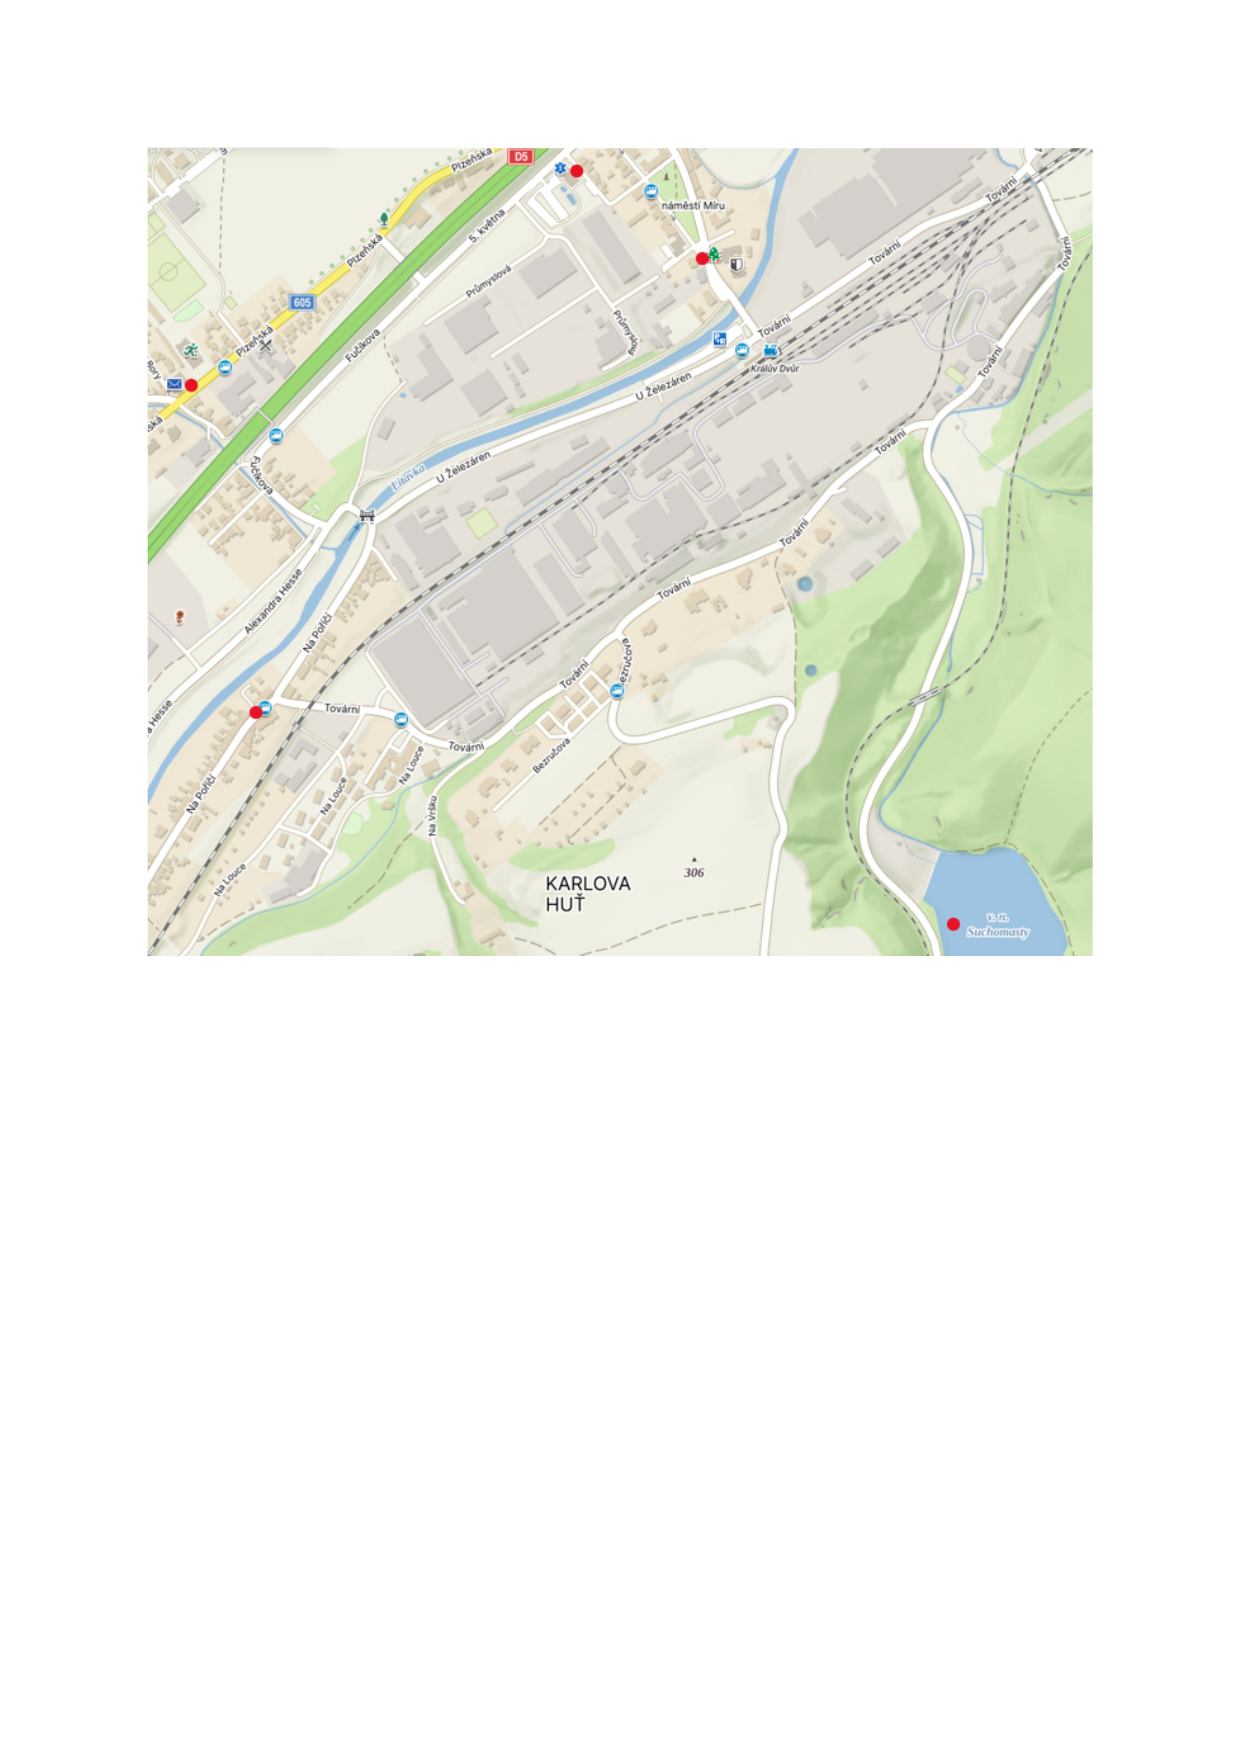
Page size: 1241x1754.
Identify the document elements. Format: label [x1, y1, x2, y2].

picture [147, 147, 1093, 956]
